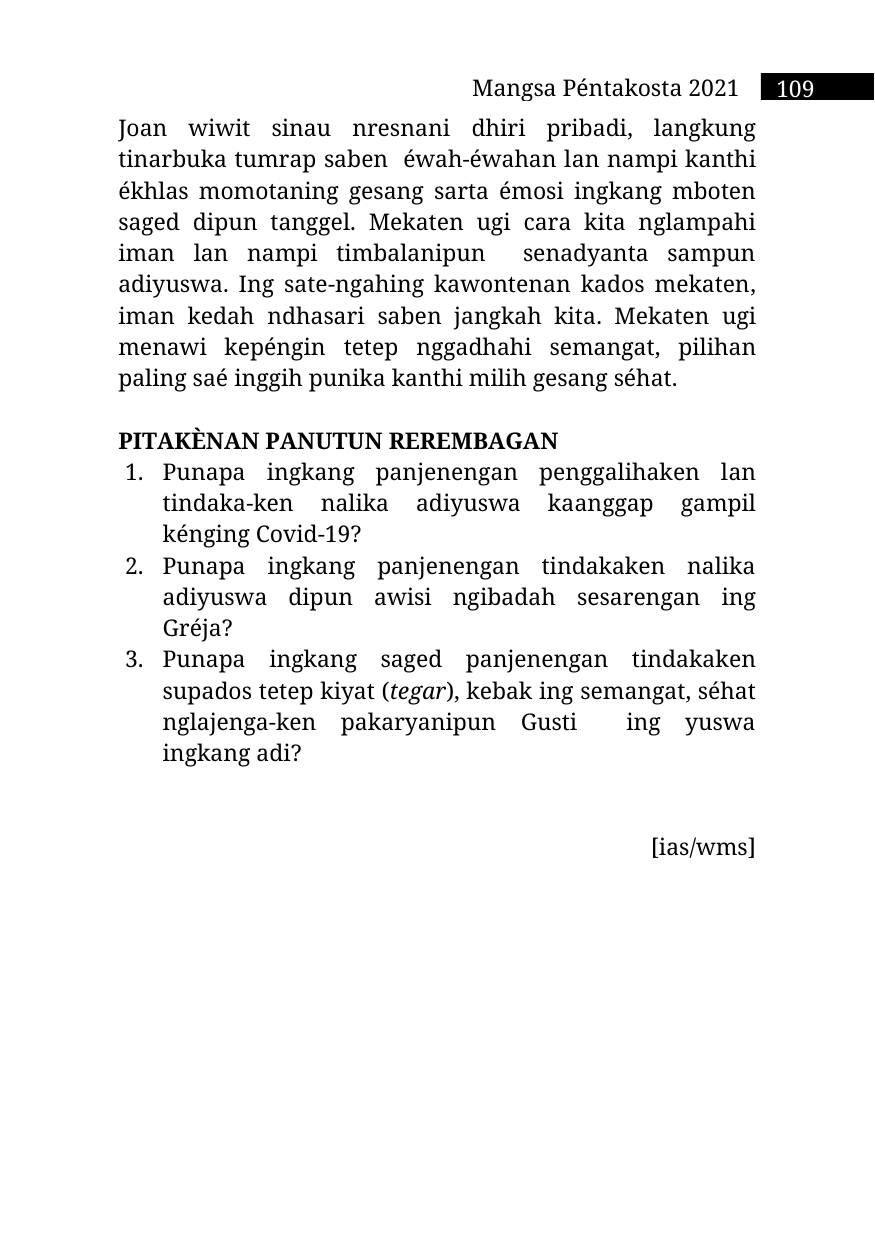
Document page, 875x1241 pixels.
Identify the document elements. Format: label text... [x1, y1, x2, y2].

text [ias/wms] [118, 831, 756, 862]
list Punapa ingkang panjenengan penggalihaken lan tindaka-ken nalika adiyuswa kaanggap gampil kénging Covid-19? [125, 456, 756, 550]
text PITAKÈNAN PANUTUN REREMBAGAN [118, 425, 756, 456]
list Punapa ingkang panjenengan tindakaken nalika adiyuswa dipun awisi ngibadah sesarengan ing Gréja? [125, 550, 756, 643]
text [118, 112, 756, 393]
list Punapa ingkang saged panjenengan tindakaken supados tetep kiyat (tegar), kebak ing semangat, séhat nglajenga-ken pakaryanipun Gusti ing yuswa ingkang adi? [125, 643, 756, 768]
